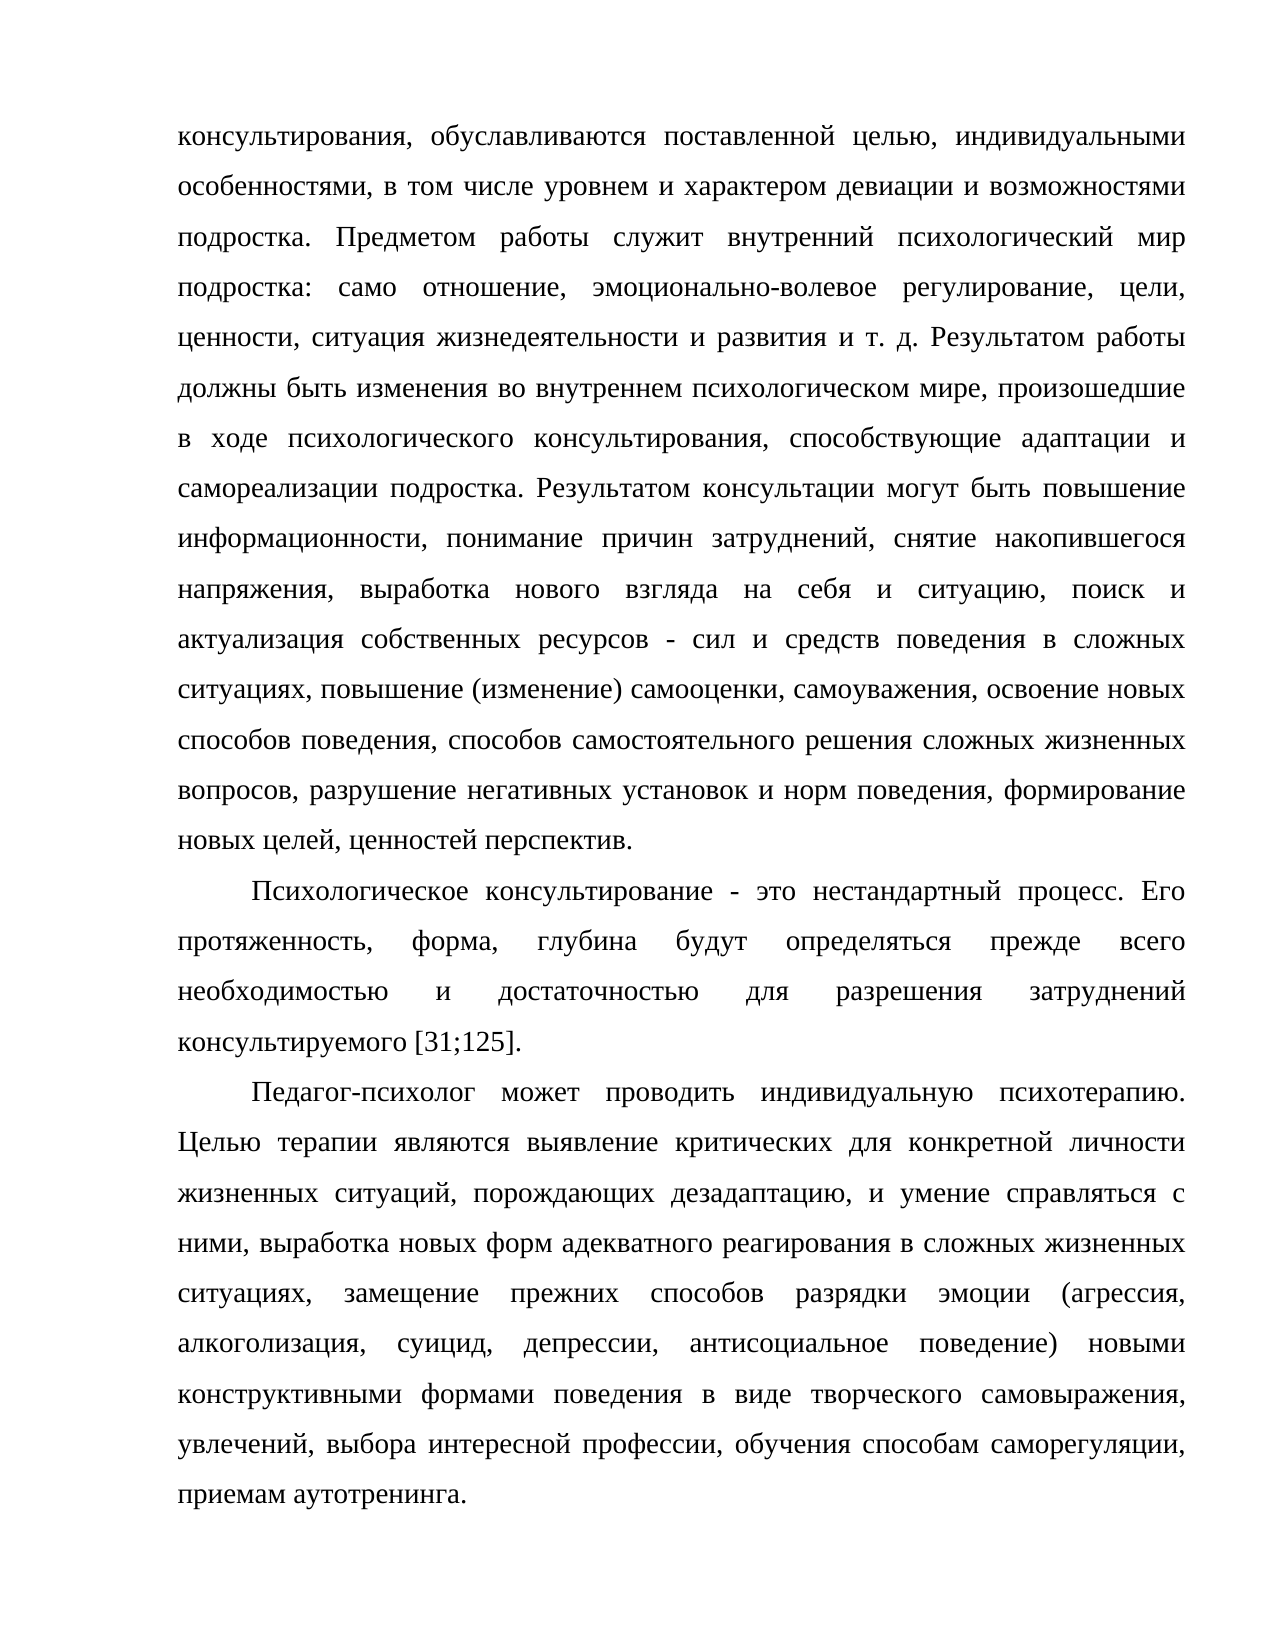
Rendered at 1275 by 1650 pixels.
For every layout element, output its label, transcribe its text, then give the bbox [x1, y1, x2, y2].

text Педагог-психолог может проводить индивидуальную психотерапию. Целью терапии являются выявление критических для конкретной личности жизненных ситуаций, порождающих дезадаптацию, и умение справляться с ними, выработка новых форм адекватного реагирования в сложных жизненных ситуациях, замещение прежних способов разрядки эмоции (агрессия, алкоголизация, суицид, депрессии, антисоциальное поведение) новыми конструктивными формами поведения в виде творческого самовыражения, увлечений, выбора интересной профессии, обучения способам саморегуляции, приемам аутотренинга. [177, 1074, 1186, 1510]
text Психологическое консультирование - это нестандартный процесс. Его протяженность, форма, глубина будут определяться прежде всего необходимостью и достаточностью для разрешения затруднений консультируемого [31;125]. [177, 873, 1186, 1057]
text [177, 118, 1186, 856]
